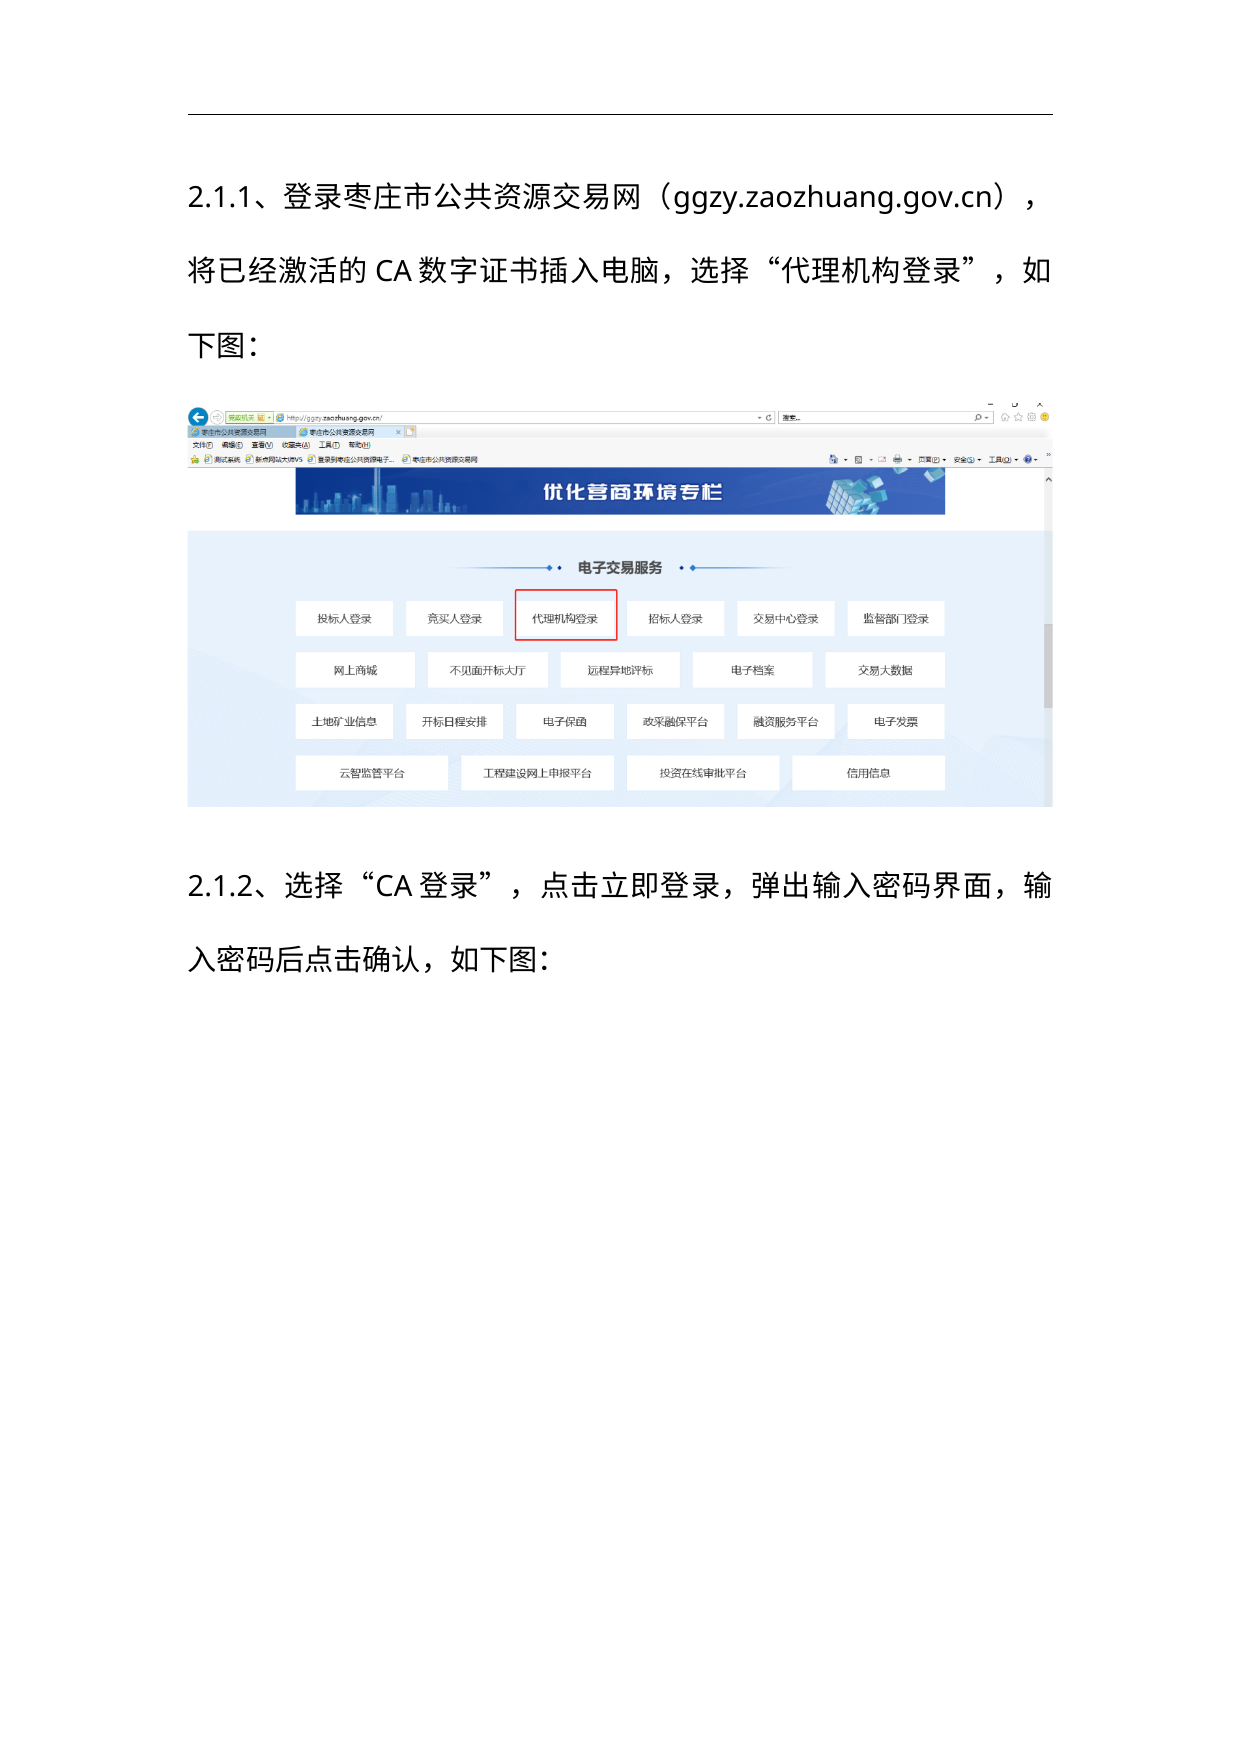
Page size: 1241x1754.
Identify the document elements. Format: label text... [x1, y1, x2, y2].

picture [187, 403, 1053, 807]
text 2.1.1、登录枣庄市公共资源交易网（ggzy.zaozhuang.gov.cn），将已经激活的CA数字证书插入电脑，选择“代理机构登录”，如下图： [187, 162, 1053, 376]
text 2.1.2、选择“CA登录”，点击立即登录，弹出输入密码界面，输入密码后点击确认，如下图： [187, 851, 1053, 991]
